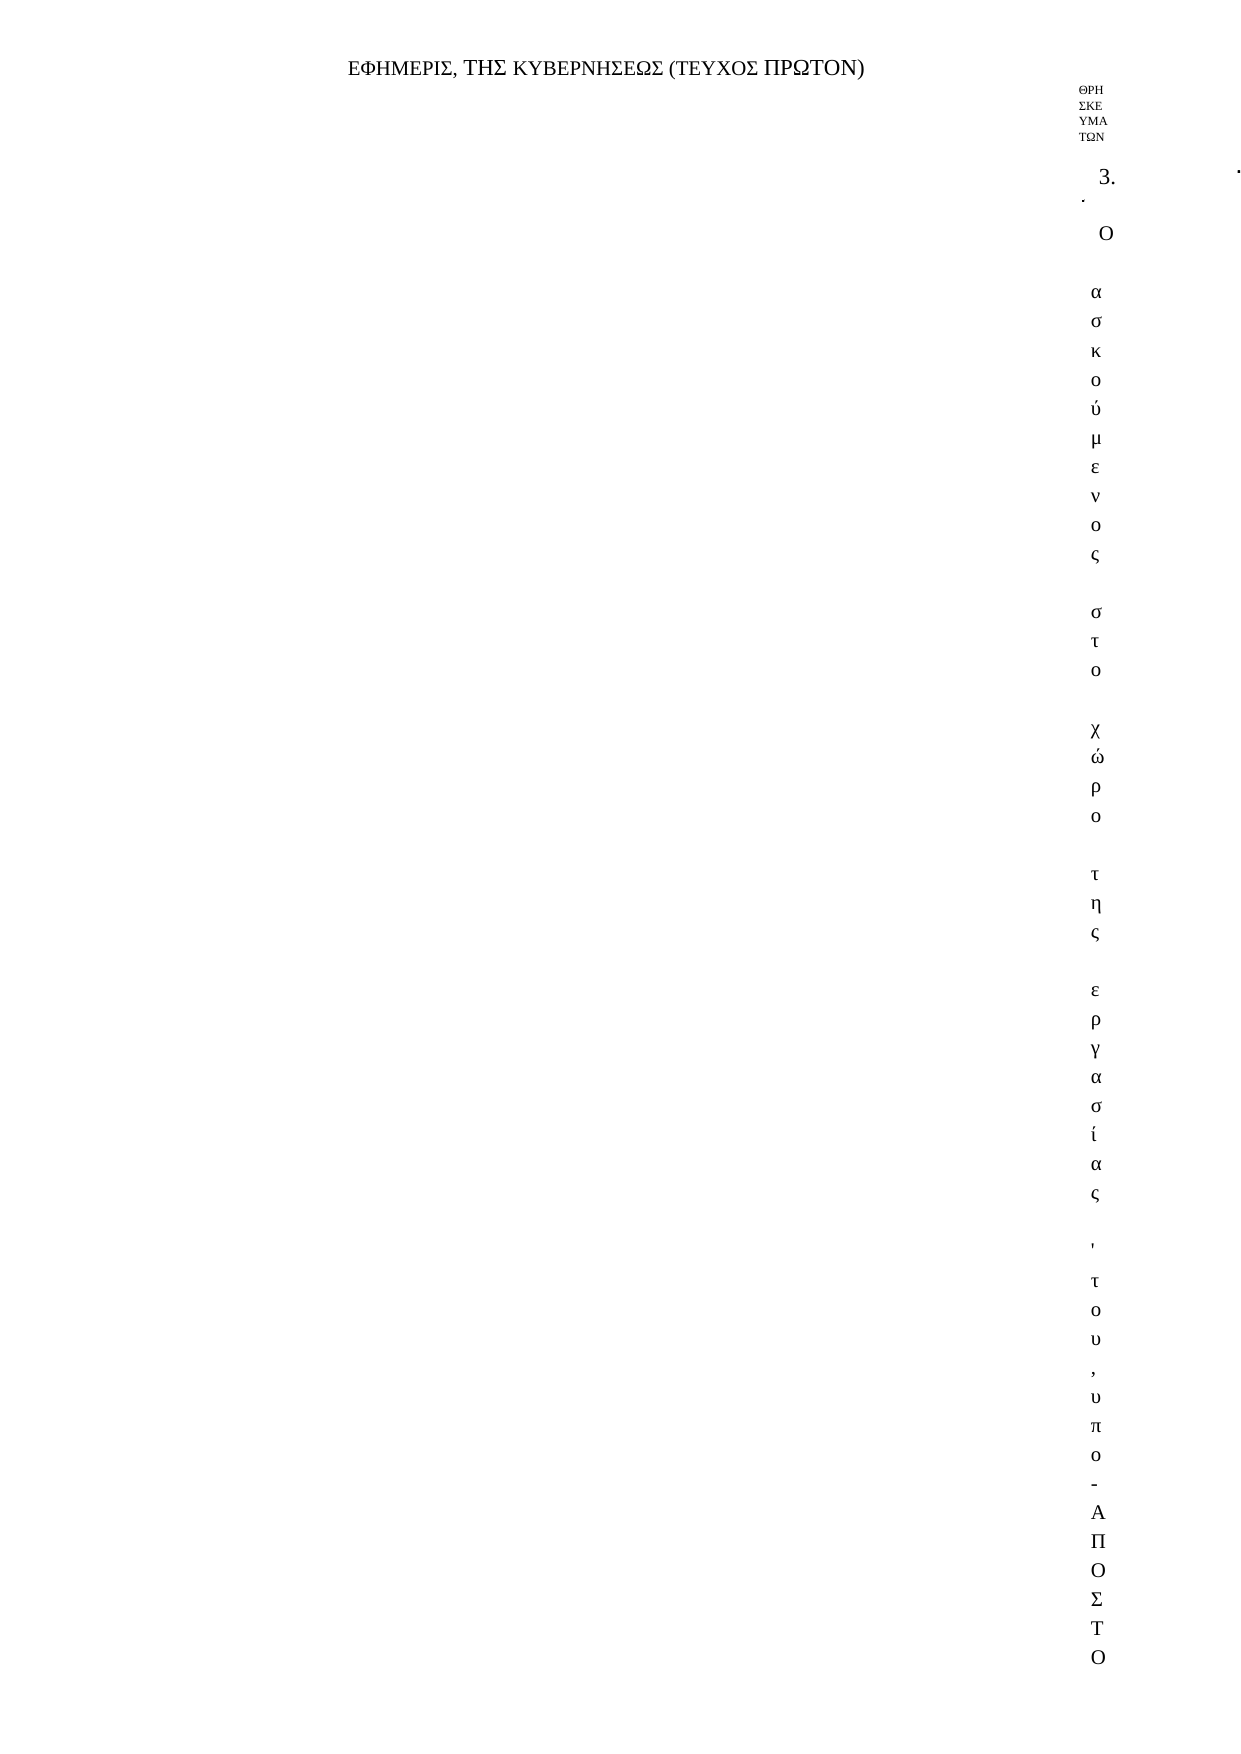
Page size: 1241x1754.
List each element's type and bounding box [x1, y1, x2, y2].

text [1078, 83, 1109, 144]
